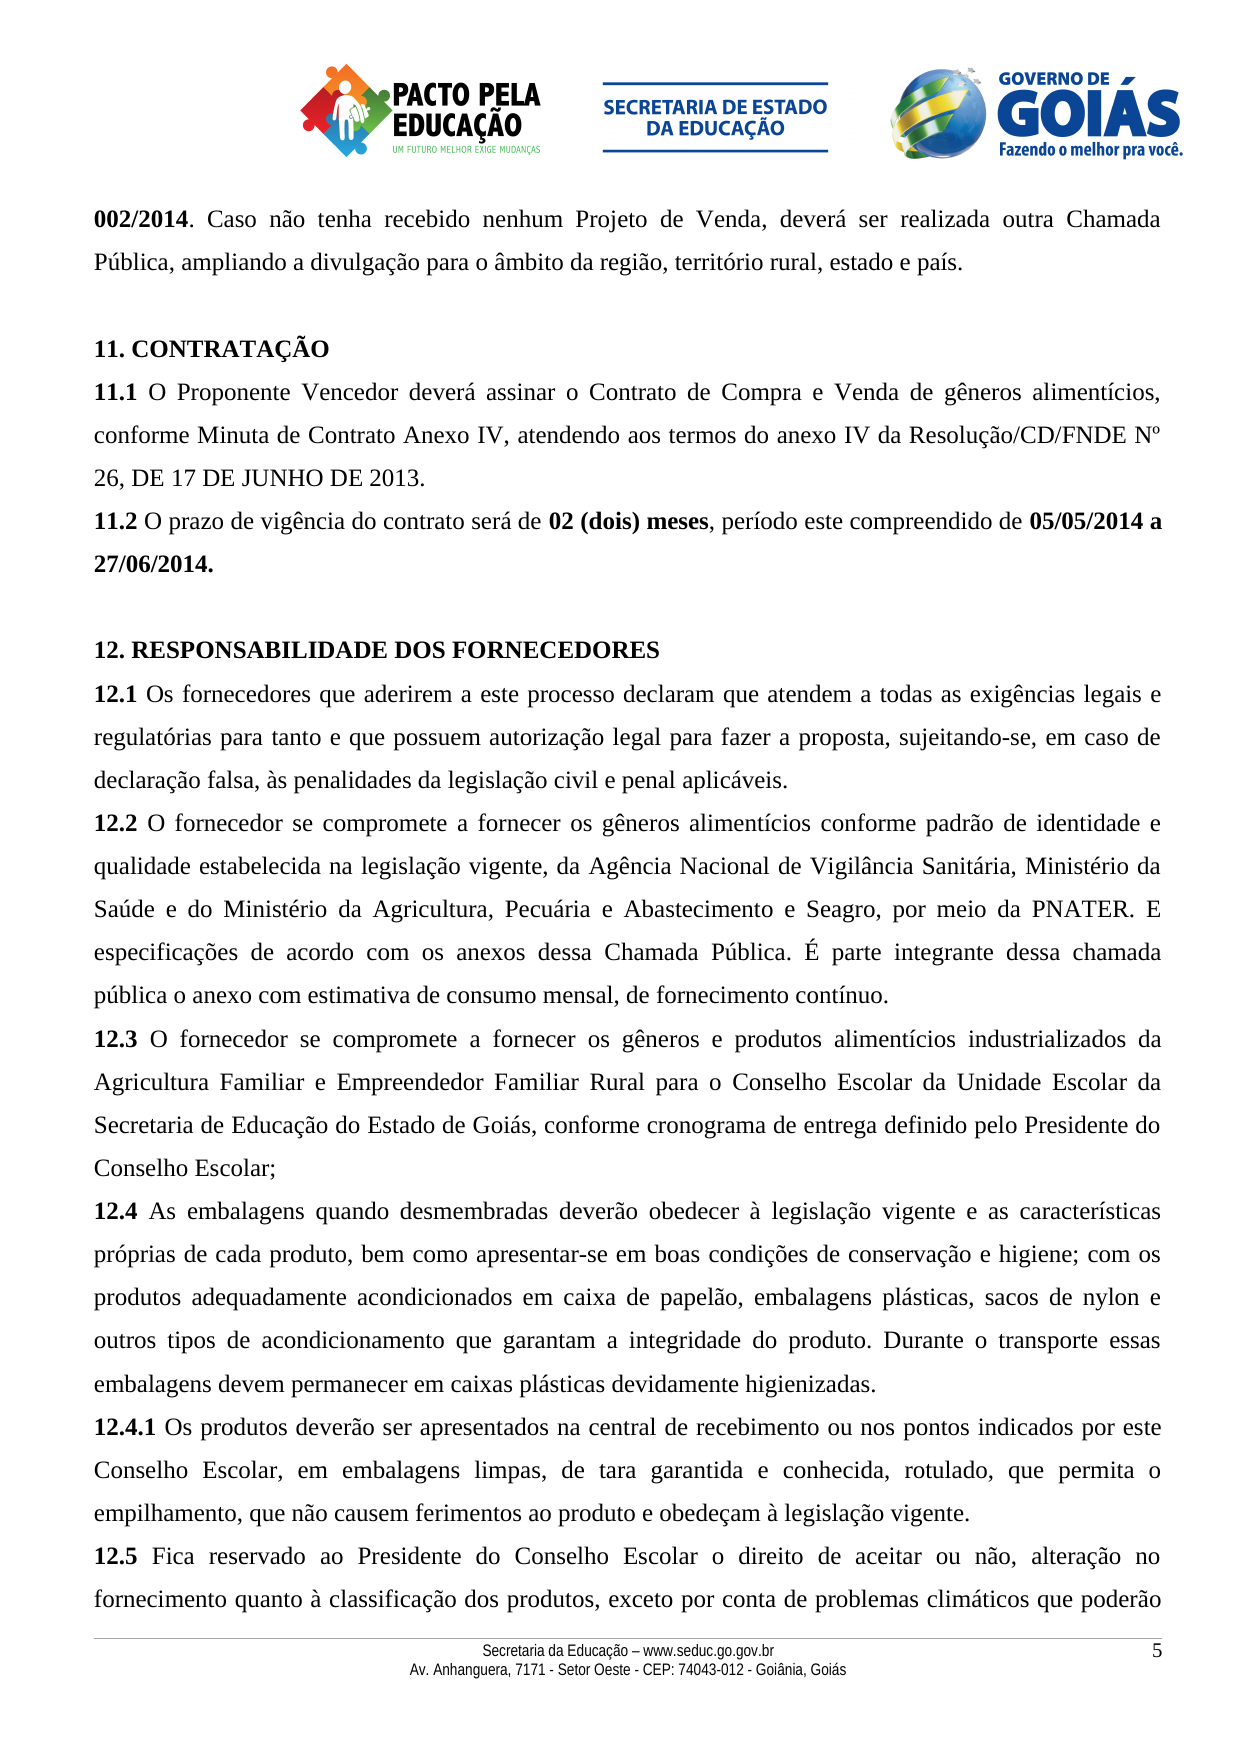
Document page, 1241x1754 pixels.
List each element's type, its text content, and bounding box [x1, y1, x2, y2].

text 12.3 O fornecedor se compromete a fornecer os gêneros e produtos alimentícios industrializados da Agricultura Familiar e Empreendedor Familiar Rural para o Conselho Escolar da Unidade Escolar da Secretaria de Educação do Estado de Goiás, conforme cronograma de entrega definido pelo Presidente do Conselho Escolar; [94, 1024, 1162, 1182]
text 11. CONTRATAÇÃO [94, 334, 1162, 362]
text 11.1 O Proponente Vencedor deverá assinar o Contrato de Compra e Venda de gêneros alimentícios, conforme Minuta de Contrato Anexo IV, atendendo aos termos do anexo IV da Resolução/CD/FNDE Nº 26, DE 17 DE JUNHO DE 2013. [94, 377, 1162, 492]
picture [291, 59, 1190, 168]
text 12. RESPONSABILIDADE DOS FORNECEDORES [94, 636, 1162, 664]
text 12.4 As embalagens quando desmembradas deverão obedecer à legislação vigente e as características próprias de cada produto, bem como apresentar-se em boas condições de conservação e higiene; com os produtos adequadamente acondicionados em caixa de papelão, embalagens plásticas, sacos de nylon e outros tipos de acondicionamento que garantam a integridade do produto. Durante o transporte essas embalagens devem permanecer em caixas plásticas devidamente higienizadas. [94, 1196, 1162, 1397]
text 11.2 O prazo de vigência do contrato será de 02 (dois) meses, período este compreendido de 05/05/2014 a 27/06/2014. [94, 506, 1162, 578]
text 12.2 O fornecedor se compromete a fornecer os gêneros alimentícios conforme padrão de identidade e qualidade estabelecida na legislação vigente, da Agência Nacional de Vigilância Sanitária, Ministério da Saúde e do Ministério da Agricultura, Pecuária e Abastecimento e Seagro, por meio da PNATER. E especificações de acordo com os anexos dessa Chamada Pública. É parte integrante dessa chamada pública o anexo com estimativa de consumo mensal, de fornecimento contínuo. [94, 808, 1162, 1009]
text 12.1 Os fornecedores que aderirem a este processo declaram que atendem a todas as exigências legais e regulatórias para tanto e que possuem autorização legal para fazer a proposta, sujeitando-se, em caso de declaração falsa, às penalidades da legislação civil e penal aplicáveis. [94, 679, 1162, 794]
text 12.4.1 Os produtos deverão ser apresentados na central de recebimento ou nos pontos indicados por este Conselho Escolar, em embalagens limpas, de tara garantida e conhecida, rotulado, que permita o empilhamento, que não causem ferimentos ao produto e obedeçam à legislação vigente. [94, 1412, 1162, 1527]
